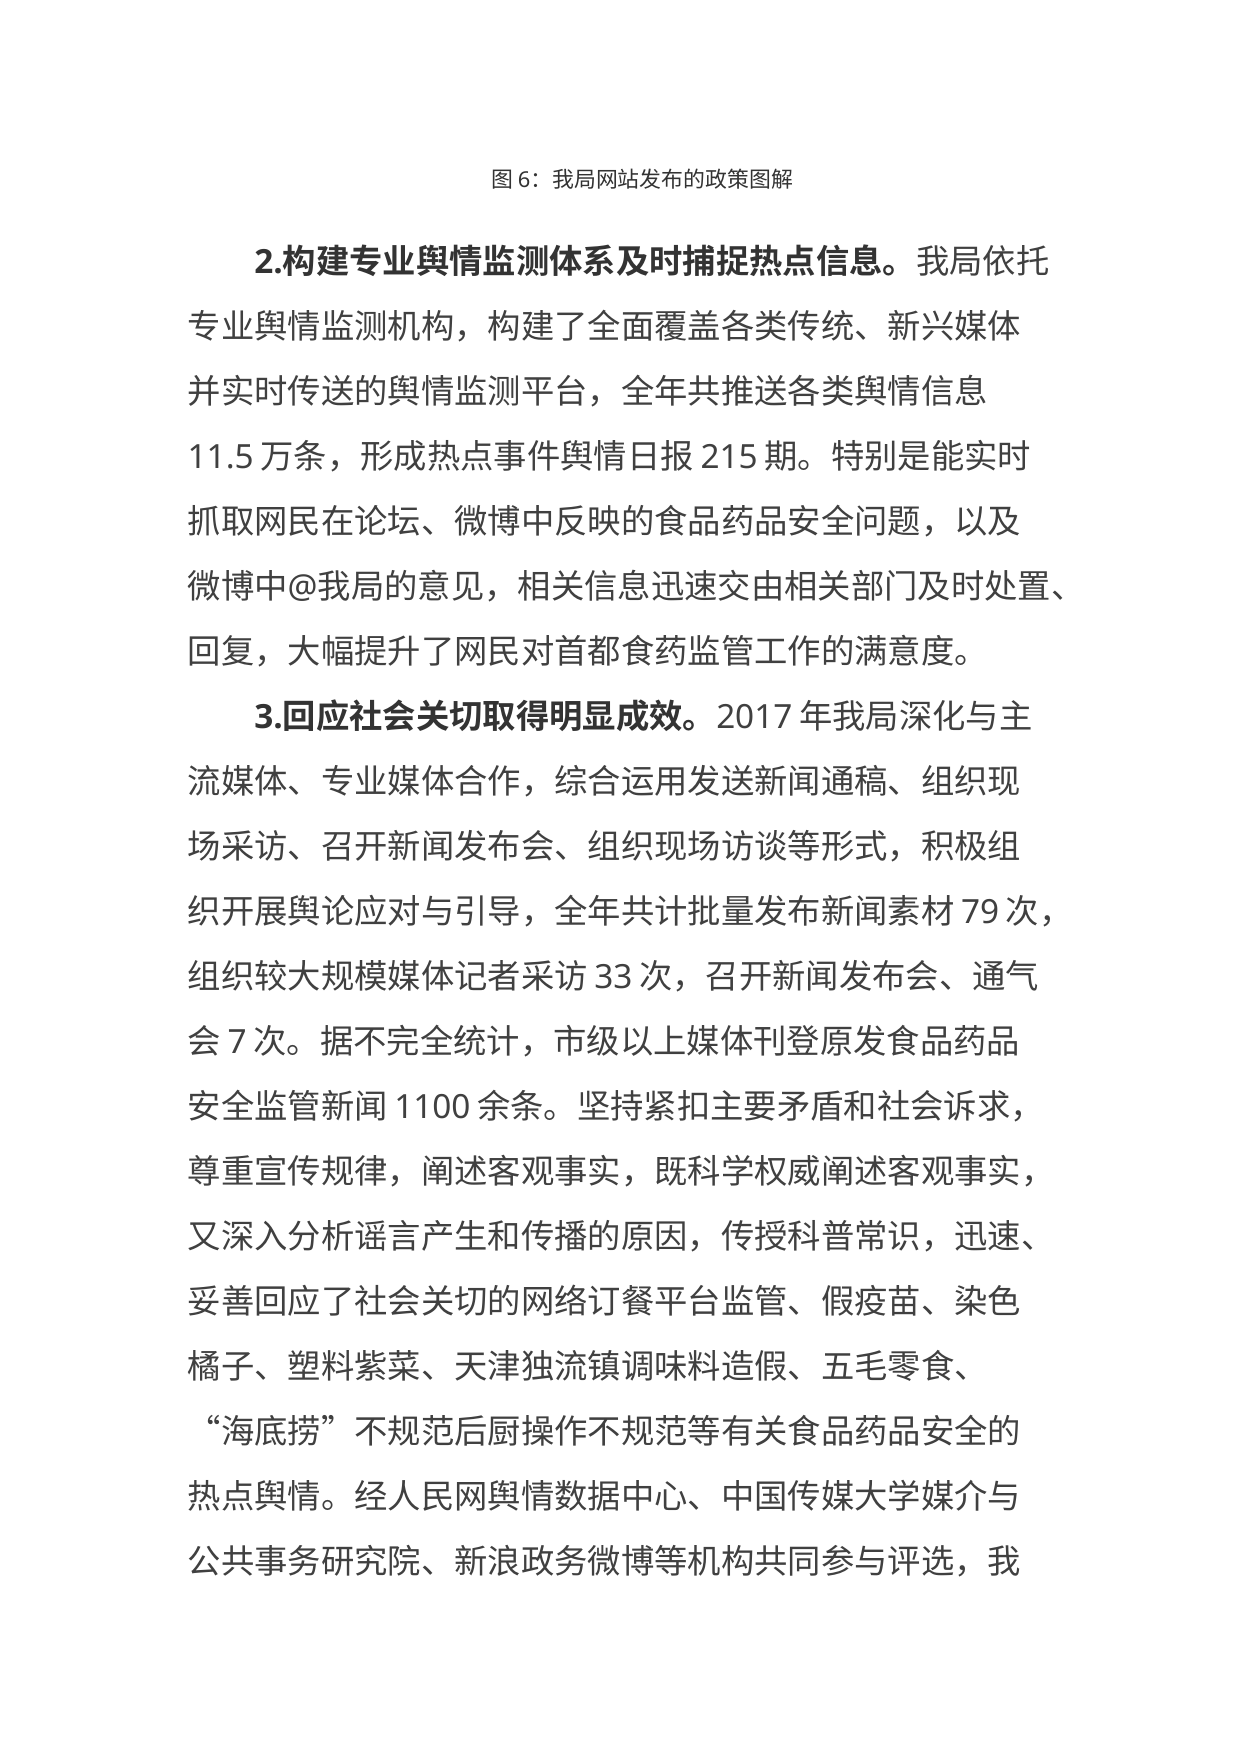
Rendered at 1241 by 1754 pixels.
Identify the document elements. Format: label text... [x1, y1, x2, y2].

text 图6：我局网站发布的政策图解 [187, 162, 1053, 194]
text 2.构建专业舆情监测体系及时捕捉热点信息。我局依托专业舆情监测机构，构建了全面覆盖各类传统、新兴媒体并实时传送的舆情监测平台，全年共推送各类舆情信息11.5万条，形成热点事件舆情日报215期。特别是能实时抓取网民在论坛、微博中反映的食品药品安全问题，以及微博中@我局的意见，相关信息迅速交由相关部门及时处置、回复，大幅提升了网民对首都食药监管工作的满意度。 [187, 227, 1053, 682]
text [187, 682, 1053, 1592]
